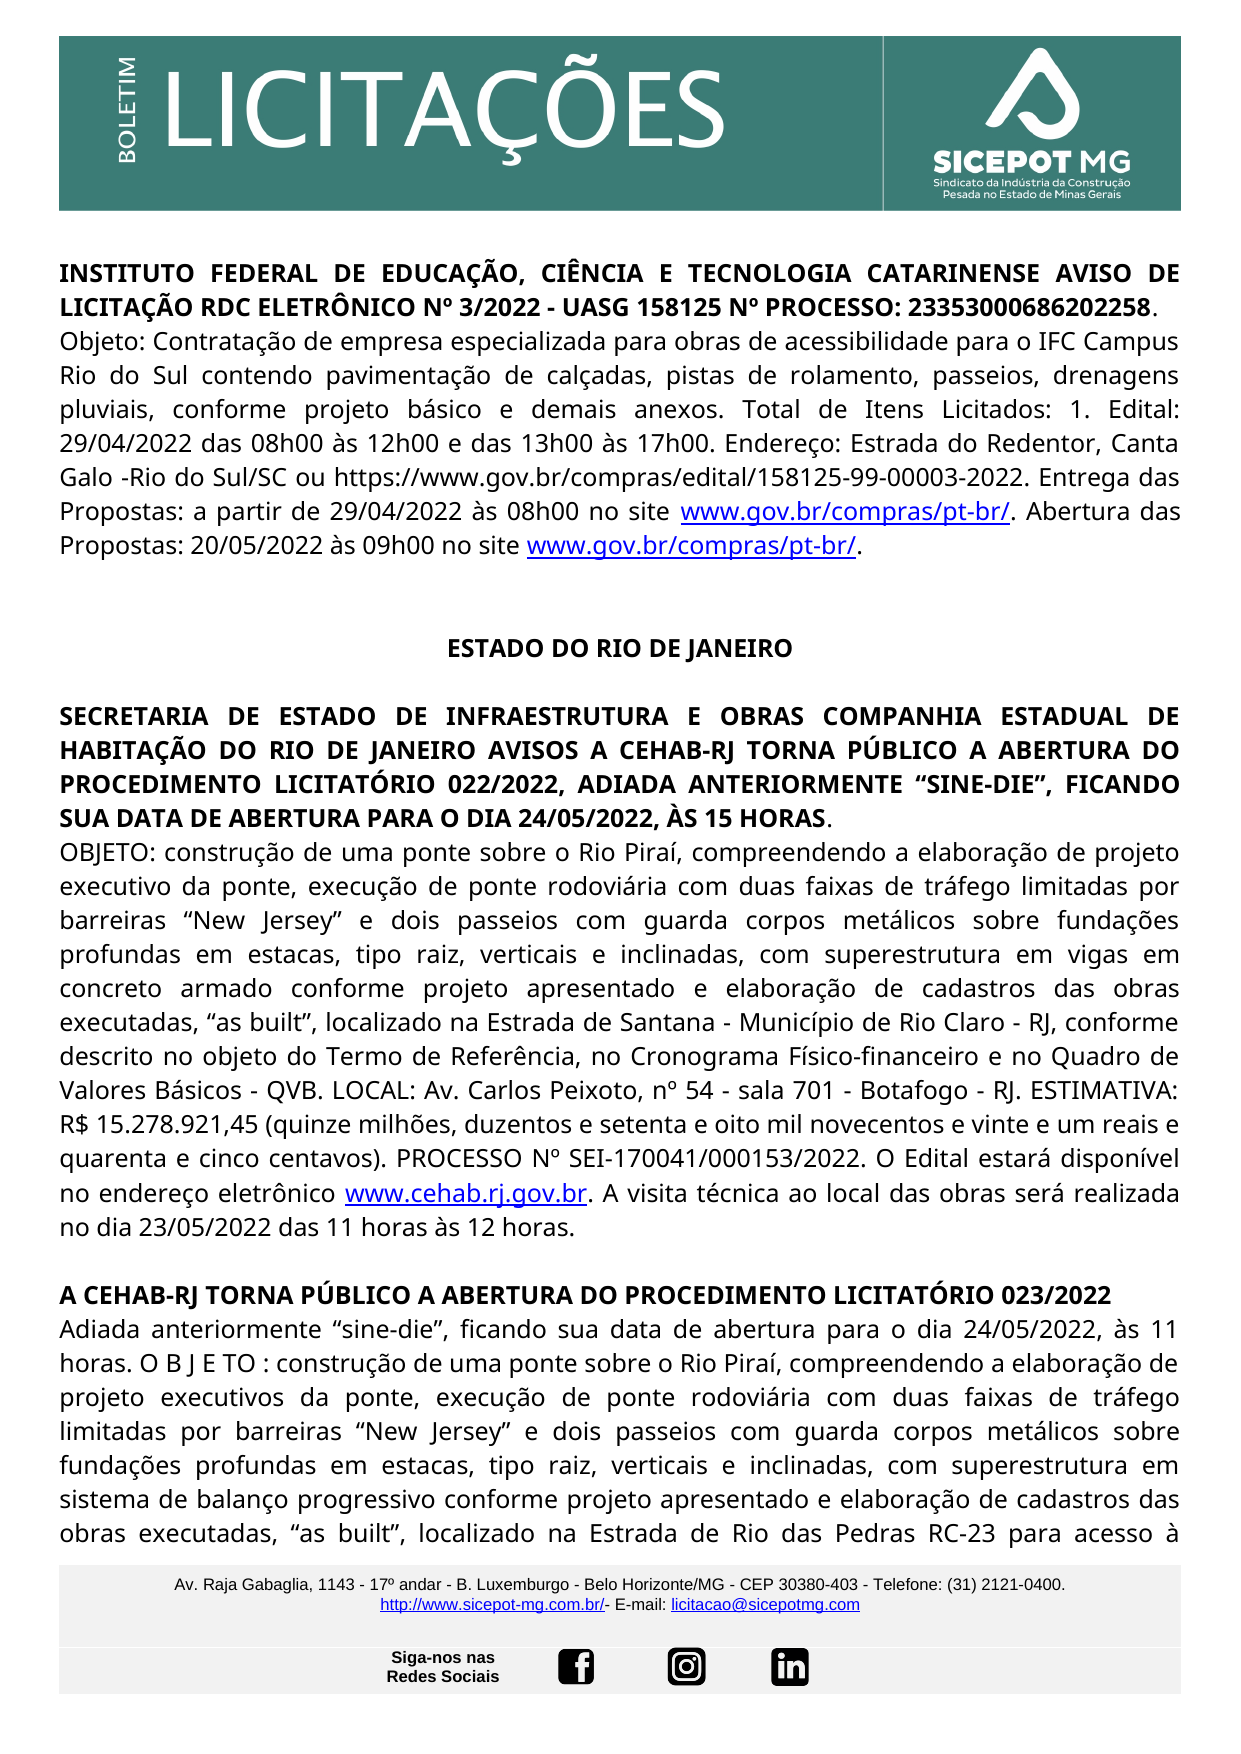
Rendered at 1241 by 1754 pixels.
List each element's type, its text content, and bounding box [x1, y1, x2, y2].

picture [771, 1648, 809, 1686]
picture [667, 1647, 706, 1686]
text ESTADO DO RIO DE JANEIRO [59, 630, 1181, 664]
text OBJETO: construção de uma ponte sobre o Rio Piraí, compreendendo a elaboração de projeto executivo da ponte, execução de ponte rodoviária com duas faixas de tráfego limitadas por barreiras “New Jersey” e dois passeios com guarda corpos metálicos sobre fundações profundas em estacas, tipo raiz, verticais e inclinadas, com superestrutura em vigas em concreto armado conforme projeto apresentado e elaboração de cadastros das obras executadas, “as built”, localizado na Estrada de Santana - Município de Rio Claro - RJ, conforme descrito no objeto do Termo de Referência, no Cronograma Físico-financeiro e no Quadro de Valores Básicos - QVB. LOCAL: Av. Carlos Peixoto, nº 54 - sala 701 - Botafogo - RJ. ESTIMATIVA: R$ 15.278.921,45 (quinze milhões, duzentos e setenta e oito mil novecentos e vinte e um reais e quarenta e cinco centavos). PROCESSO Nº SEI-170041/000153/2022. O Edital estará disponível no endereço eletrônico www.cehab.rj.gov.br. A visita técnica ao local das obras será realizada no dia 23/05/2022 das 11 horas às 12 horas. [59, 834, 1181, 1243]
picture [59, 36, 1181, 211]
picture [557, 1648, 594, 1685]
text A CEHAB-RJ TORNA PÚBLICO A ABERTURA DO PROCEDIMENTO LICITATÓRIO 023/2022 [59, 1277, 1181, 1311]
text Objeto: Contratação de empresa especializada para obras de acessibilidade para o IFC Campus Rio do Sul contendo pavimentação de calçadas, pistas de rolamento, passeios, drenagens pluviais, conforme projeto básico e demais anexos. Total de Itens Licitados: 1. Edital: 29/04/2022 das 08h00 às 12h00 e das 13h00 às 17h00. Endereço: Estrada do Redentor, Canta Galo -Rio do Sul/SC ou https://www.gov.br/compras/edital/158125-99-00003-2022. Entrega das Propostas: a partir de 29/04/2022 às 08h00 no site www.gov.br/compras/pt-br/. Abertura das Propostas: 20/05/2022 às 09h00 no site www.gov.br/compras/pt-br/. [59, 324, 1181, 562]
text SECRETARIA DE ESTADO DE INFRAESTRUTURA E OBRAS COMPANHIA ESTADUAL DE HABITAÇÃO DO RIO DE JANEIRO AVISOS A CEHAB-RJ TORNA PÚBLICO A ABERTURA DO PROCEDIMENTO LICITATÓRIO 022/2022, ADIADA ANTERIORMENTE “SINE-DIE”, FICANDO SUA DATA DE ABERTURA PARA O DIA 24/05/2022, ÀS 15 HORAS. [59, 698, 1181, 834]
text INSTITUTO FEDERAL DE EDUCAÇÃO, CIÊNCIA E TECNOLOGIA CATARINENSE AVISO DE LICITAÇÃO RDC ELETRÔNICO Nº 3/2022 - UASG 158125 Nº PROCESSO: 23353000686202258. [59, 256, 1181, 324]
